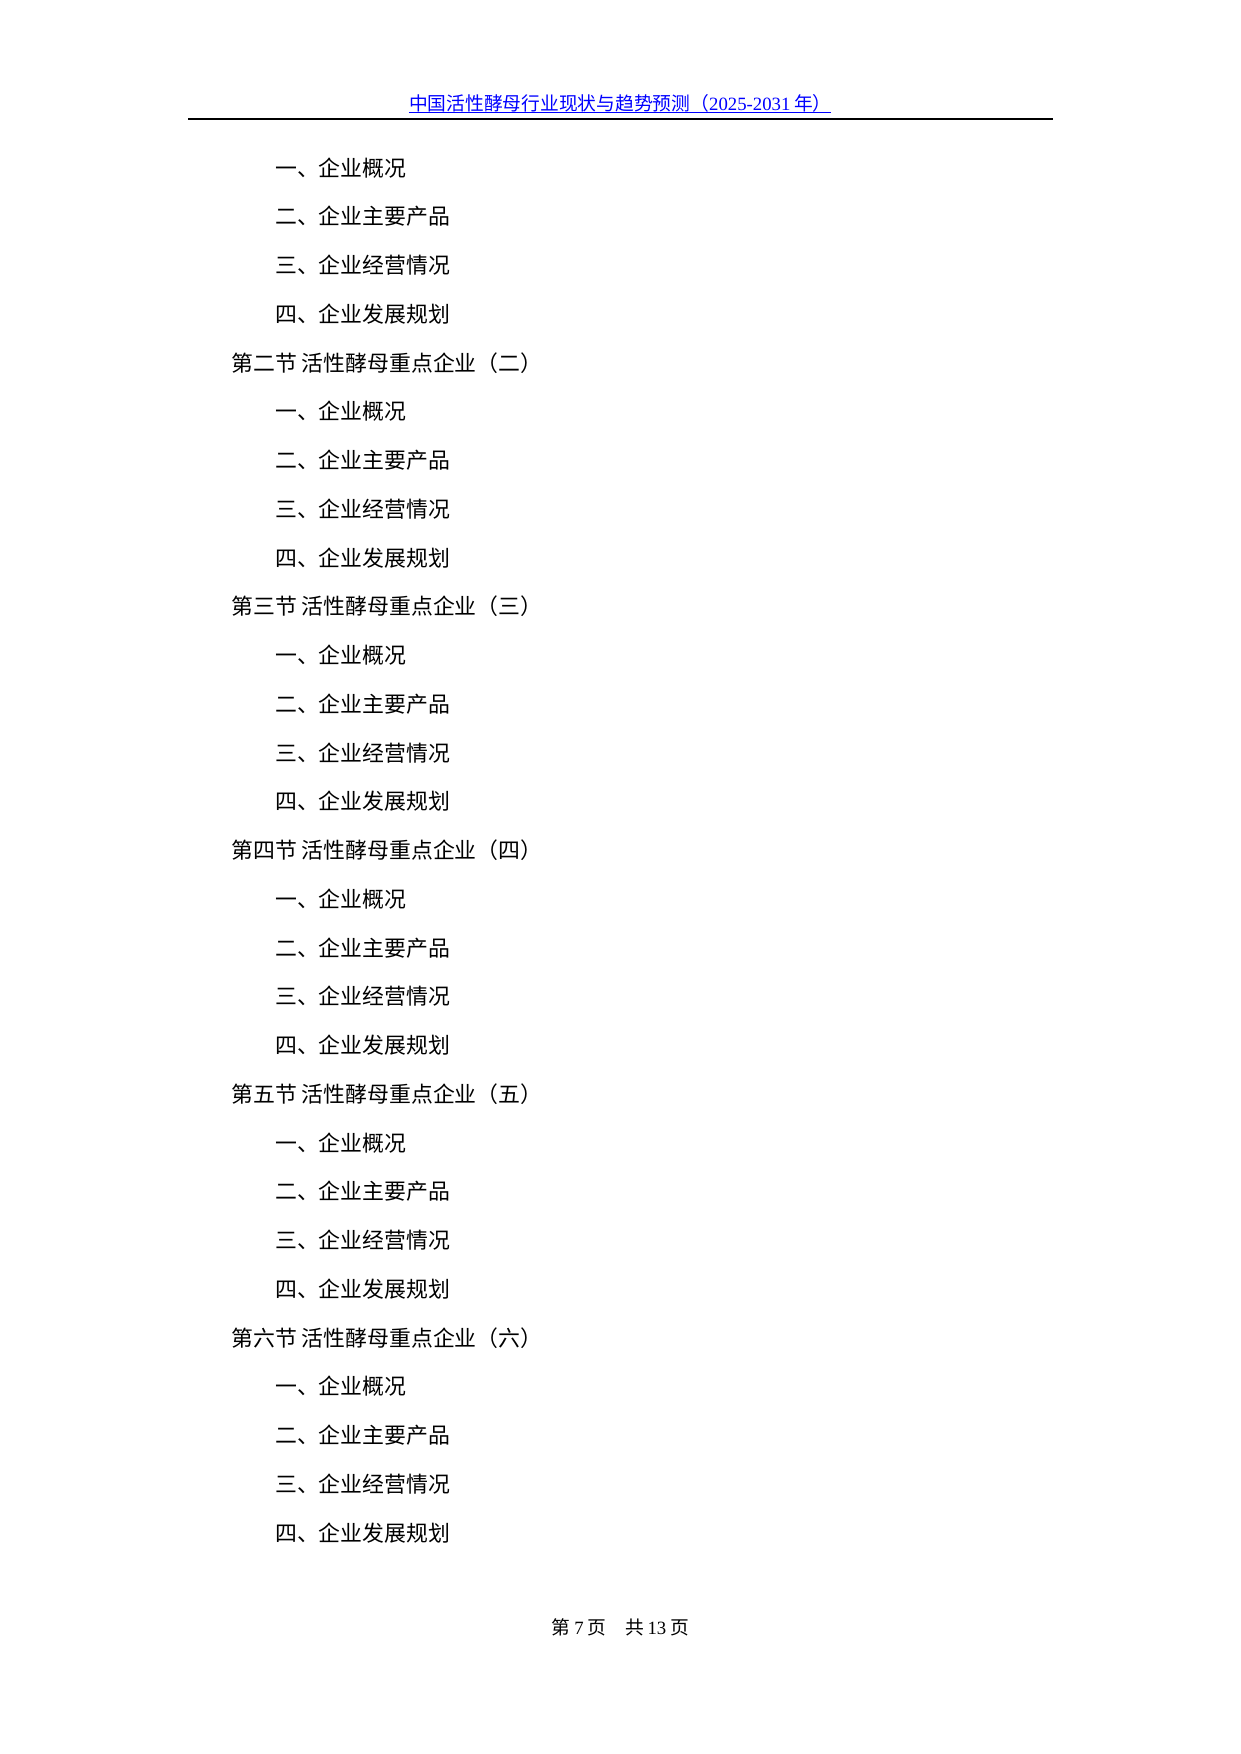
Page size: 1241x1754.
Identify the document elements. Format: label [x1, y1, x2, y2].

text [187, 150, 1053, 1548]
